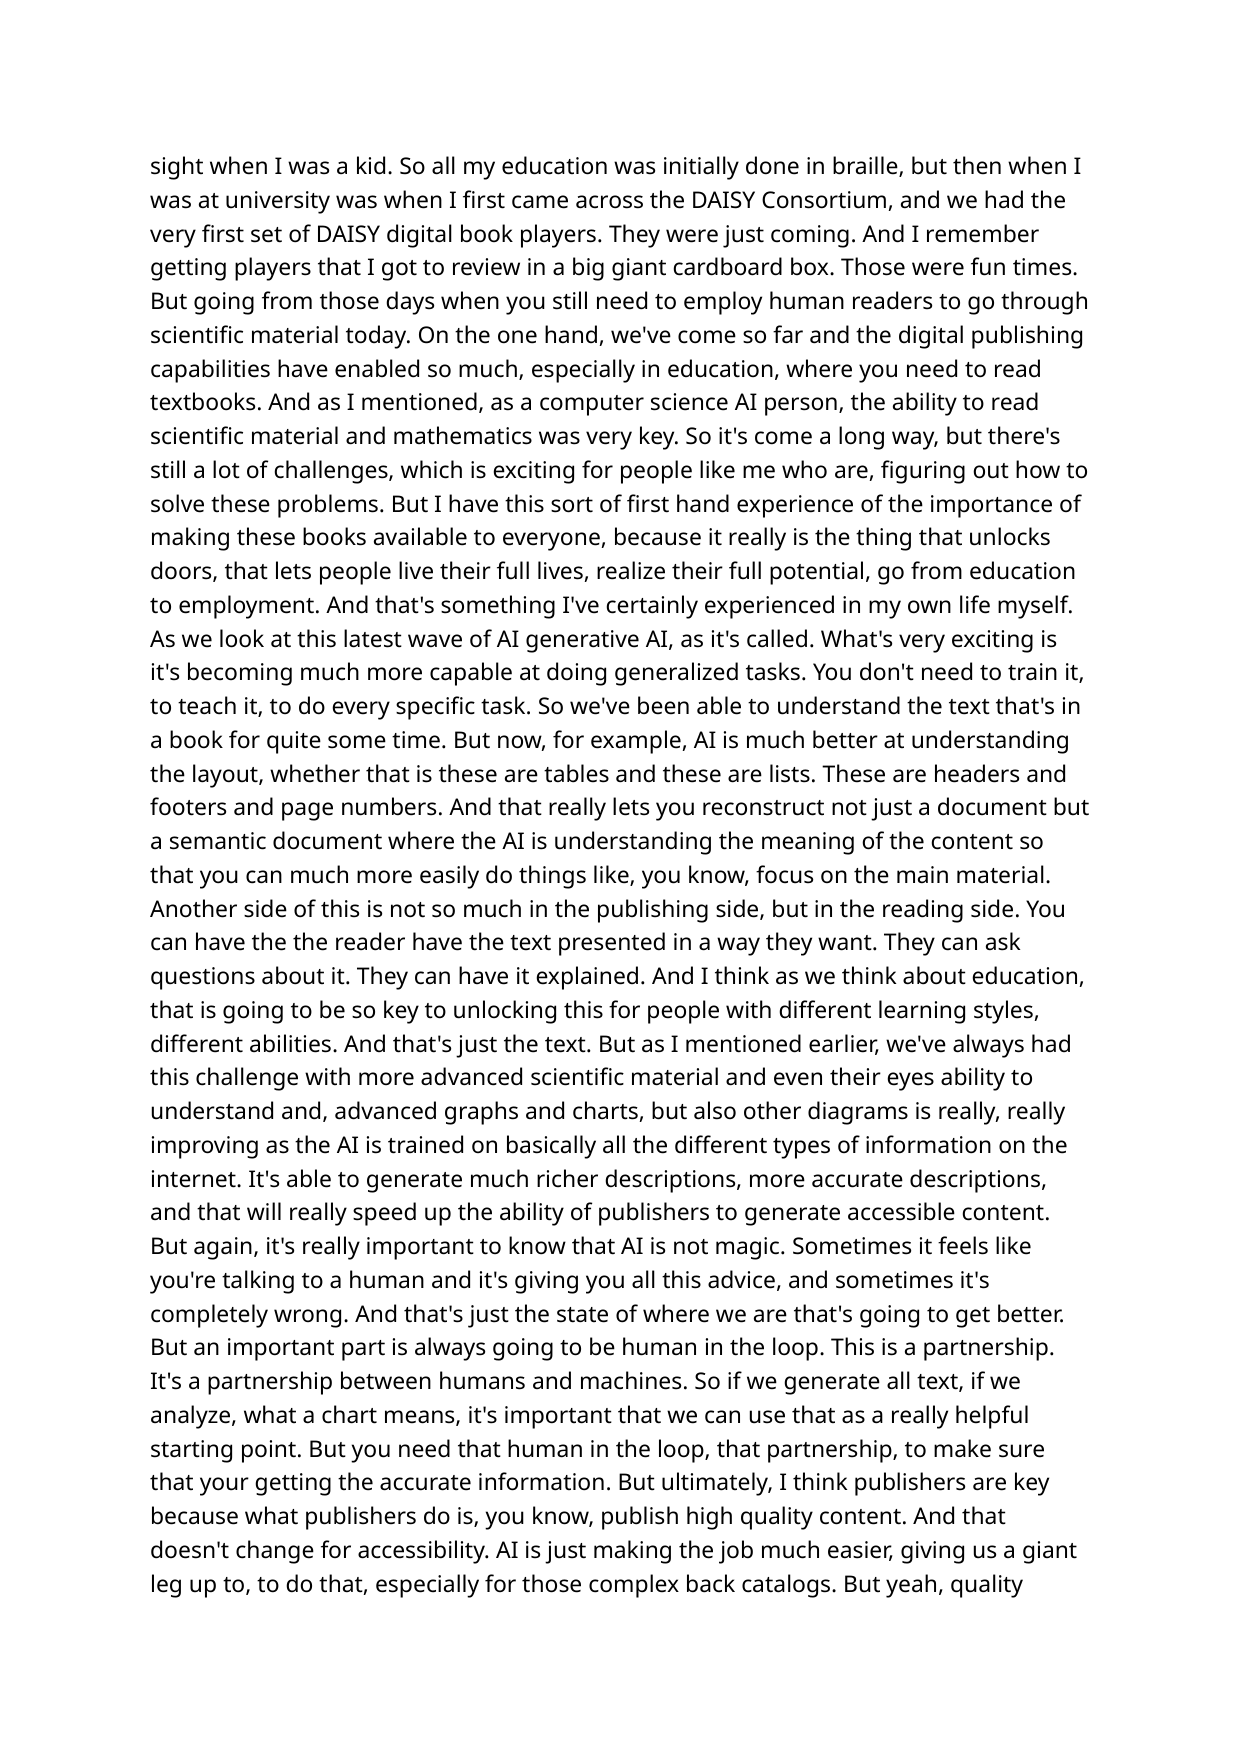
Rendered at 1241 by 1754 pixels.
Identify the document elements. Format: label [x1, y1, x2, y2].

text [150, 150, 1090, 1599]
